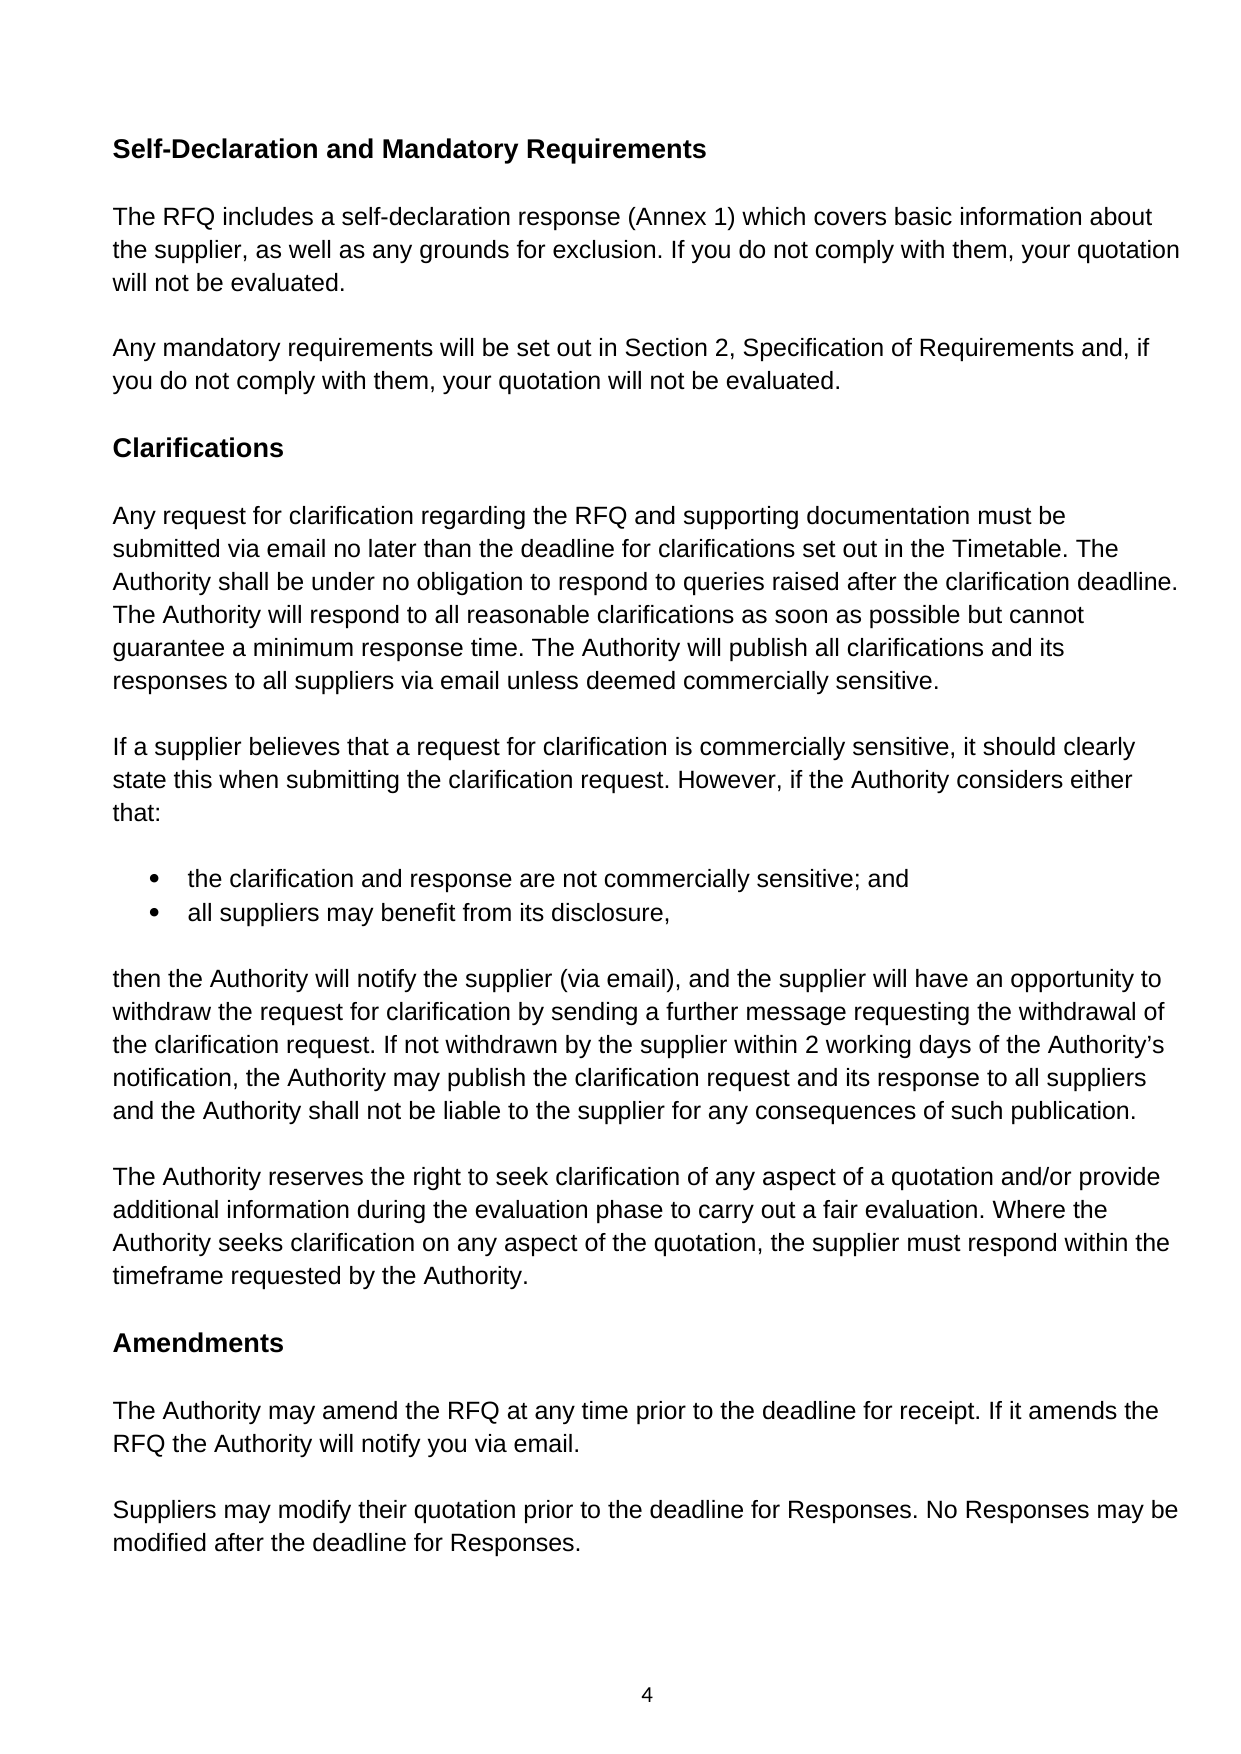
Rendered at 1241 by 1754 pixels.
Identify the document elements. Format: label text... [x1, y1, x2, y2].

text Self-Declaration and Mandatory Requirements [112, 133, 1181, 164]
text The Authority will respond to all reasonable clarifications as soon as possible but cannot guarantee a minimum response time. The Authority will publish all clarifications and its responses to all suppliers via email unless deemed commercially sensitive. [112, 600, 1181, 695]
text Suppliers may modify their quotation prior to the deadline for Responses. No Responses may be modified after the deadline for Responses. [112, 1495, 1181, 1557]
text Amendments [112, 1327, 1181, 1358]
list the clarification and response are not commercially sensitive; and [150, 864, 1181, 893]
text The Authority may amend the RFQ at any time prior to the deadline for receipt. If it amends the RFQ the Authority will notify you via email. [112, 1396, 1181, 1458]
text Any mandatory requirements will be set out in Section 2, Specification of Requirements and, if you do not comply with them, your quotation will not be evaluated. [112, 333, 1181, 395]
list all suppliers may benefit from its disclosure, [150, 897, 1181, 926]
text If a supplier believes that a request for clarification is commercially sensitive, it should clearly state this when submitting the clarification request. However, if the Authority considers either that: [112, 732, 1181, 827]
text The RFQ includes a self-declaration response (Annex 1) which covers basic information about the supplier, as well as any grounds for exclusion. If you do not comply with them, your quotation will not be evaluated. [112, 202, 1181, 297]
text Any request for clarification regarding the RFQ and supporting documentation must be submitted via email no later than the deadline for clarifications set out in the Timetable. The Authority shall be under no obligation to respond to queries raised after the clarification deadline. [112, 501, 1181, 596]
text The Authority reserves the right to seek clarification of any aspect of a quotation and/or provide additional information during the evaluation phase to carry out a fair evaluation. Where the Authority seeks clarification on any aspect of the quotation, the supplier must respond within the timeframe requested by the Authority. [112, 1162, 1181, 1289]
text Clarifications [112, 432, 1181, 463]
text then the Authority will notify the supplier (via email), and the supplier will have an opportunity to withdraw the request for clarification by sending a further message requesting the withdrawal of the clarification request. If not withdrawn by the supplier within 2 working days of the Authority’s notification, the Authority may publish the clarification request and its response to all suppliers and the Authority shall not be liable to the supplier for any consequences of such publication. [112, 964, 1181, 1124]
